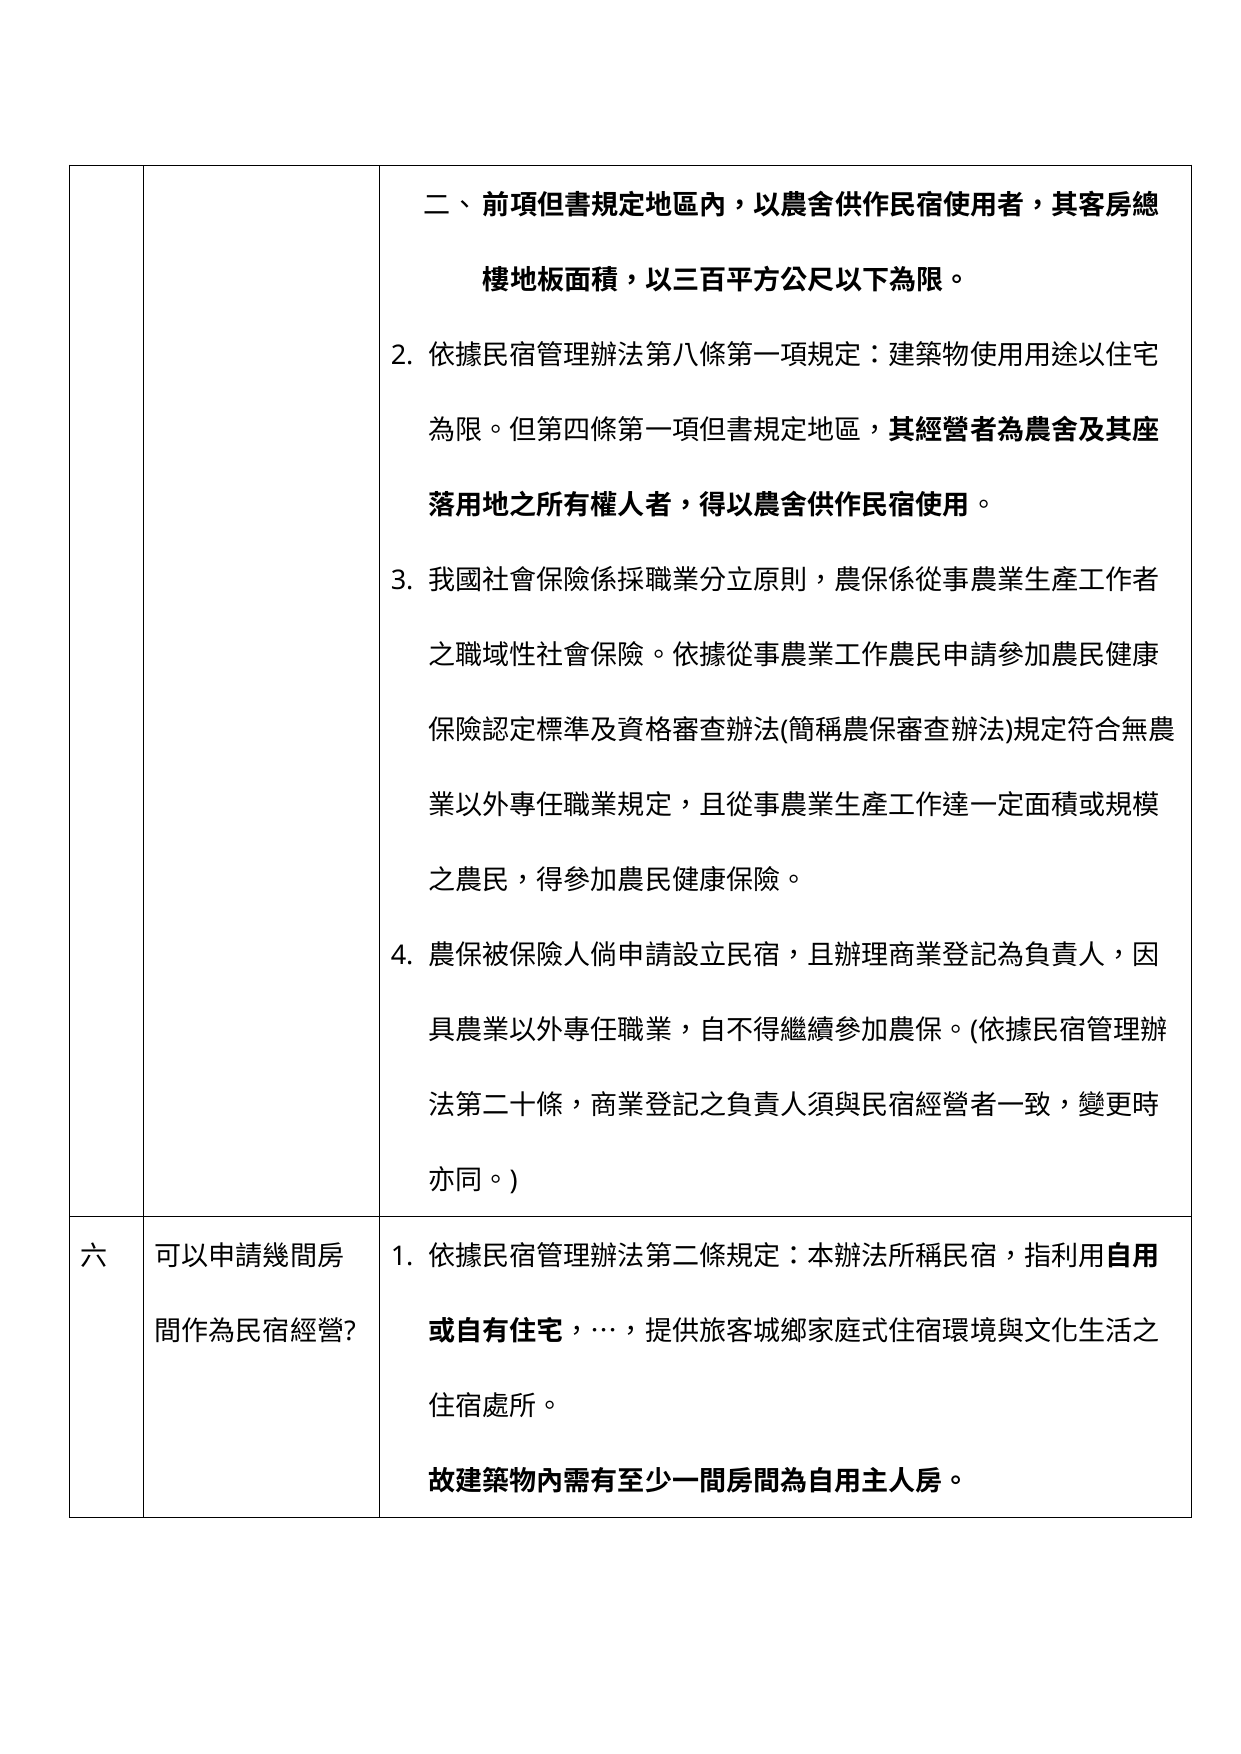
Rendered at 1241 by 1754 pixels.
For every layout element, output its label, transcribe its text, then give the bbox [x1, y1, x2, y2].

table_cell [144, 166, 379, 1216]
table_cell 五 [70, 166, 143, 1216]
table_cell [380, 166, 1191, 1216]
table_cell 可以申請幾間房間作為民宿經營? [144, 1217, 379, 1517]
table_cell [380, 1217, 1191, 1517]
table_cell 六 [70, 1217, 143, 1517]
